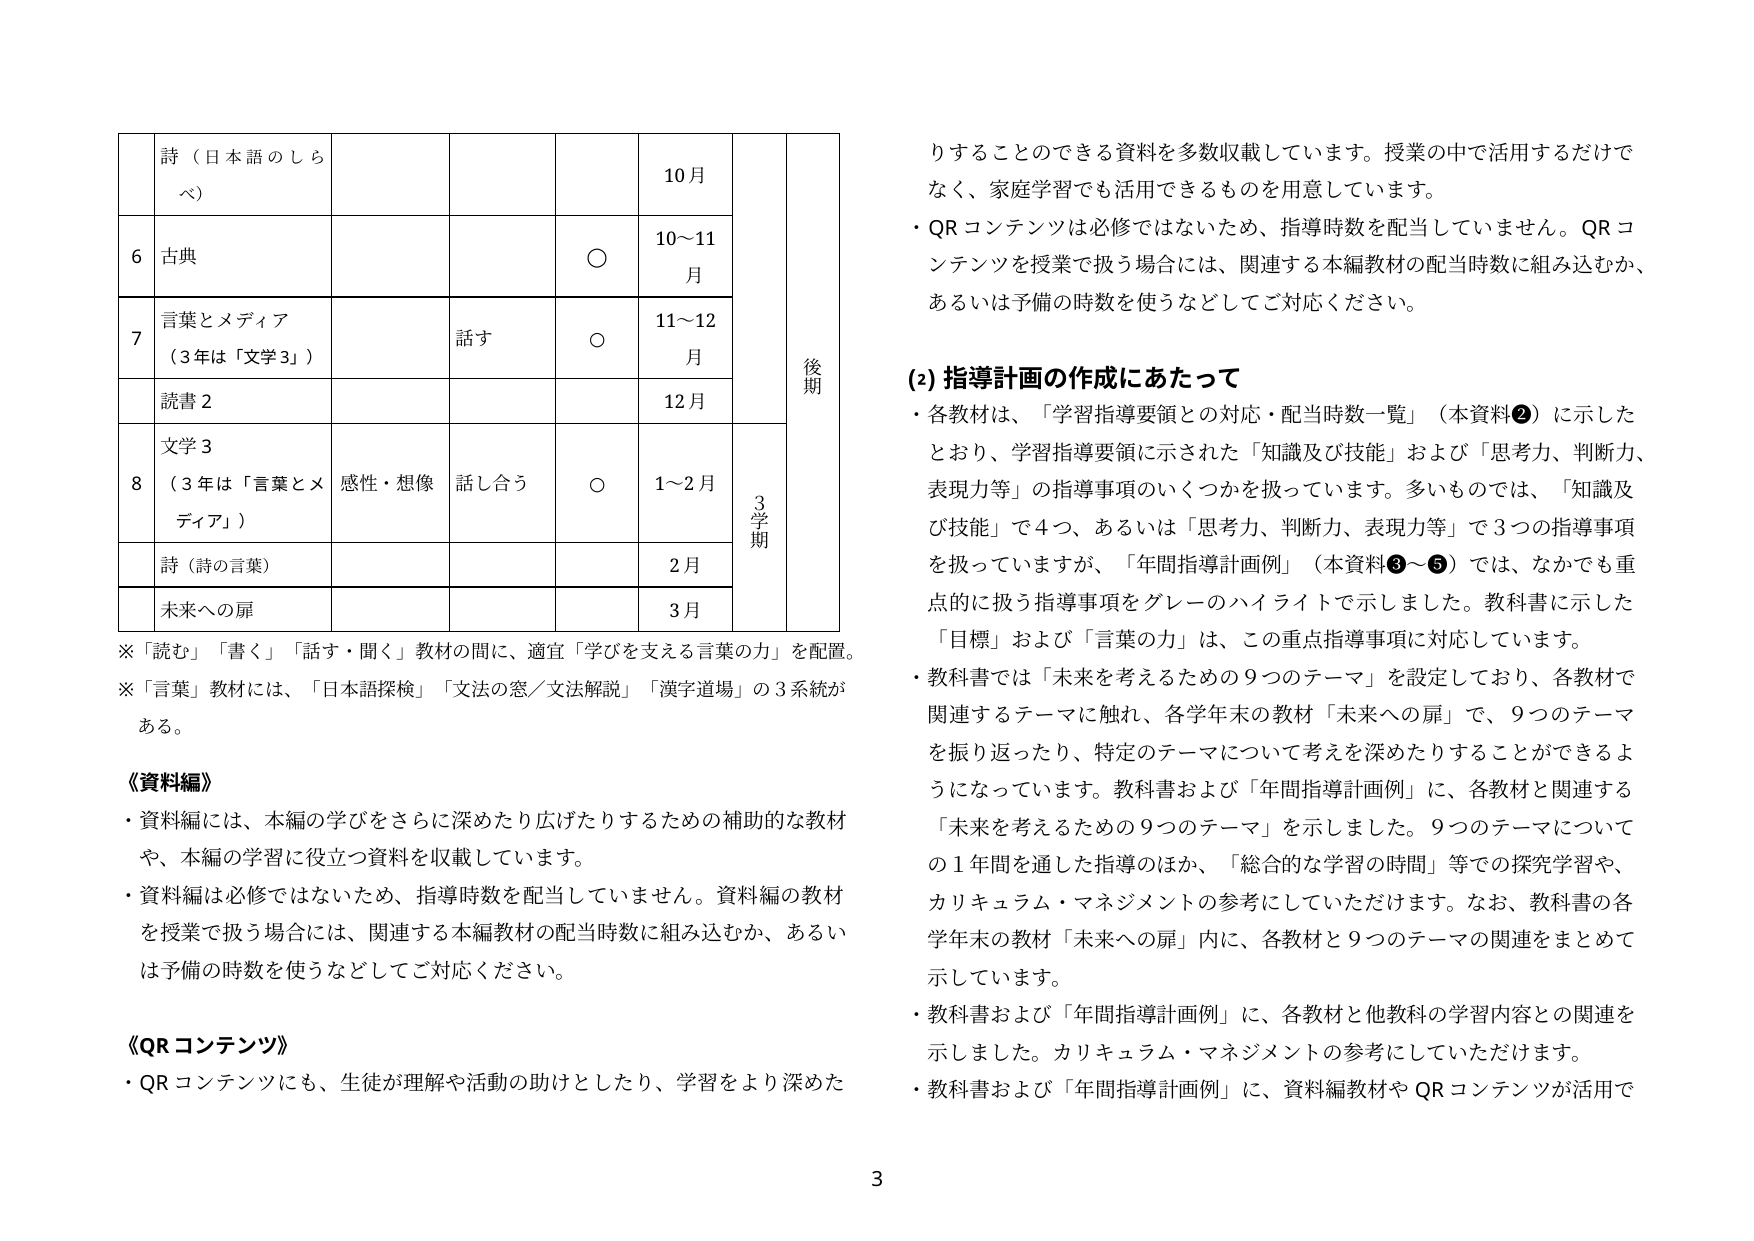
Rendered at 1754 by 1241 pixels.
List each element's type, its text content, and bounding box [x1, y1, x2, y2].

table_cell 12月 [639, 379, 732, 423]
text ※「読む」「書く」「話す・聞く」教材の間に、適宜「学びを支える言葉の力」を配置。 [118, 632, 847, 669]
text ・QRコンテンツにも、生徒が理解や活動の助けとしたり、学習をより深めたりすることのできる資料を多数収載しています。授業の中で活用するだけでなく、家庭学習でも活用できるものを用意しています。 [118, 1063, 847, 1101]
table_cell 読書2 [155, 379, 331, 423]
text ・教科書および「年間指導計画例」に、資料編教材やQRコンテンツが活用できることを示しました。なお、QRコンテンツの内容や利用の仕方については、各学年とも教科書P11および巻末折り込みをご覧ください。 [907, 1070, 1636, 1108]
table_cell [556, 588, 638, 631]
table_cell 言葉とメディア （３年は「文学3」） [155, 298, 331, 378]
table_cell 詩（詩の言葉） [155, 543, 331, 586]
table_cell [119, 543, 154, 586]
table_cell [119, 134, 154, 214]
table_cell [450, 379, 555, 423]
table_cell [450, 543, 555, 586]
text ・QRコンテンツにも、生徒が理解や活動の助けとしたり、学習をより深めたりすることのできる資料を多数収載しています。授業の中で活用するだけでなく、家庭学習でも活用できるものを用意しています。 [907, 133, 1636, 208]
table_cell [332, 216, 449, 296]
text 《資料編》 [118, 763, 847, 801]
table_cell [119, 379, 154, 423]
table_cell [450, 216, 555, 296]
table_cell [332, 298, 449, 378]
table_cell 8 [119, 424, 154, 542]
text ⑵ 指導計画の作成にあたって [907, 358, 1636, 395]
table_cell [556, 379, 638, 423]
table_cell 未来への扉 [155, 588, 331, 631]
text ・QRコンテンツは必修ではないため、指導時数を配当していません。QRコンテンツを授業で扱う場合には、関連する本編教材の配当時数に組み込むか、あるいは予備の時数を使うなどしてご対応ください。 [907, 208, 1636, 320]
table_cell [450, 134, 555, 214]
table_cell [332, 588, 449, 631]
text ※「言葉」教材には、「日本語探検」「文法の窓／文法解説」「漢字道場」の３系統がある。 [118, 669, 847, 744]
text 《QRコンテンツ》 [118, 1026, 847, 1063]
table_cell 話す [450, 298, 555, 378]
table_cell ３学期 [733, 424, 786, 631]
table_cell 1～2月 [639, 424, 732, 542]
table_cell [556, 543, 638, 586]
text ・各教材は、「学習指導要領との対応・配当時数一覧」（本資料❷）に示したとおり、学習指導要領に示された「知識及び技能」および「思考力、判断力、表現力等」の指導事項のいくつかを扱っています。多いものでは、「知識及び技能」で４つ、あるいは「思考力、判断力、表現力等」で３つの指導事項を扱っていますが、「年間指導計画例」（本資料❸～❺）では、なかでも重点的に扱う指導事項をグレーのハイライトで示しました。教科書に示した「目標」および「言葉の力」は、この重点指導事項に対応しています。 [907, 395, 1636, 658]
table_cell ◯ [556, 216, 638, 296]
table_cell [119, 588, 154, 631]
text ・資料編には、本編の学びをさらに深めたり広げたりするための補助的な教材や、本編の学習に役立つ資料を収載しています。 [118, 801, 847, 876]
table_cell 話し合う [450, 424, 555, 542]
table_cell 文学3 （３年は「言葉とメディア」） [155, 424, 331, 542]
table_cell 詩（日本語のしらべ） [155, 134, 331, 214]
table_cell 感性・想像 [332, 424, 449, 542]
table_cell 7 [119, 298, 154, 378]
table_cell ○ [556, 298, 638, 378]
table_cell 10月 [639, 134, 732, 214]
table_cell 11～12月 [639, 298, 732, 378]
text ・教科書および「年間指導計画例」に、各教材と他教科の学習内容との関連を示しました。カリキュラム・マネジメントの参考にしていただけます。 [907, 995, 1636, 1070]
table_cell 3月 [639, 588, 732, 631]
table_cell 2月 [639, 543, 732, 586]
table_cell [556, 134, 638, 214]
table_cell [450, 588, 555, 631]
table_cell 6 [119, 216, 154, 296]
table_cell [332, 543, 449, 586]
text ・資料編は必修ではないため、指導時数を配当していません。資料編の教材を授業で扱う場合には、関連する本編教材の配当時数に組み込むか、あるいは予備の時数を使うなどしてご対応ください。 [118, 876, 847, 988]
table_cell 古典 [155, 216, 331, 296]
text ・教科書では「未来を考えるための９つのテーマ」を設定しており、各教材で関連するテーマに触れ、各学年末の教材「未来への扉」で、９つのテーマを振り返ったり、特定のテーマについて考えを深めたりすることができるようになっています。教科書および「年間指導計画例」に、各教材と関連する「未来を考えるための９つのテーマ」を示しました。９つのテーマについての１年間を通した指導のほか、「総合的な学習の時間」等での探究学習や、カリキュラム・マネジメントの参考にしていただけます。なお、教科書の各学年末の教材「未来への扉」内に、各教材と９つのテーマの関連をまとめて示しています。 [907, 658, 1636, 995]
table_cell 10～11月 [639, 216, 732, 296]
table_cell [332, 379, 449, 423]
table_cell ○ [556, 424, 638, 542]
table_cell 後期 [787, 134, 839, 631]
table_cell [332, 134, 449, 214]
